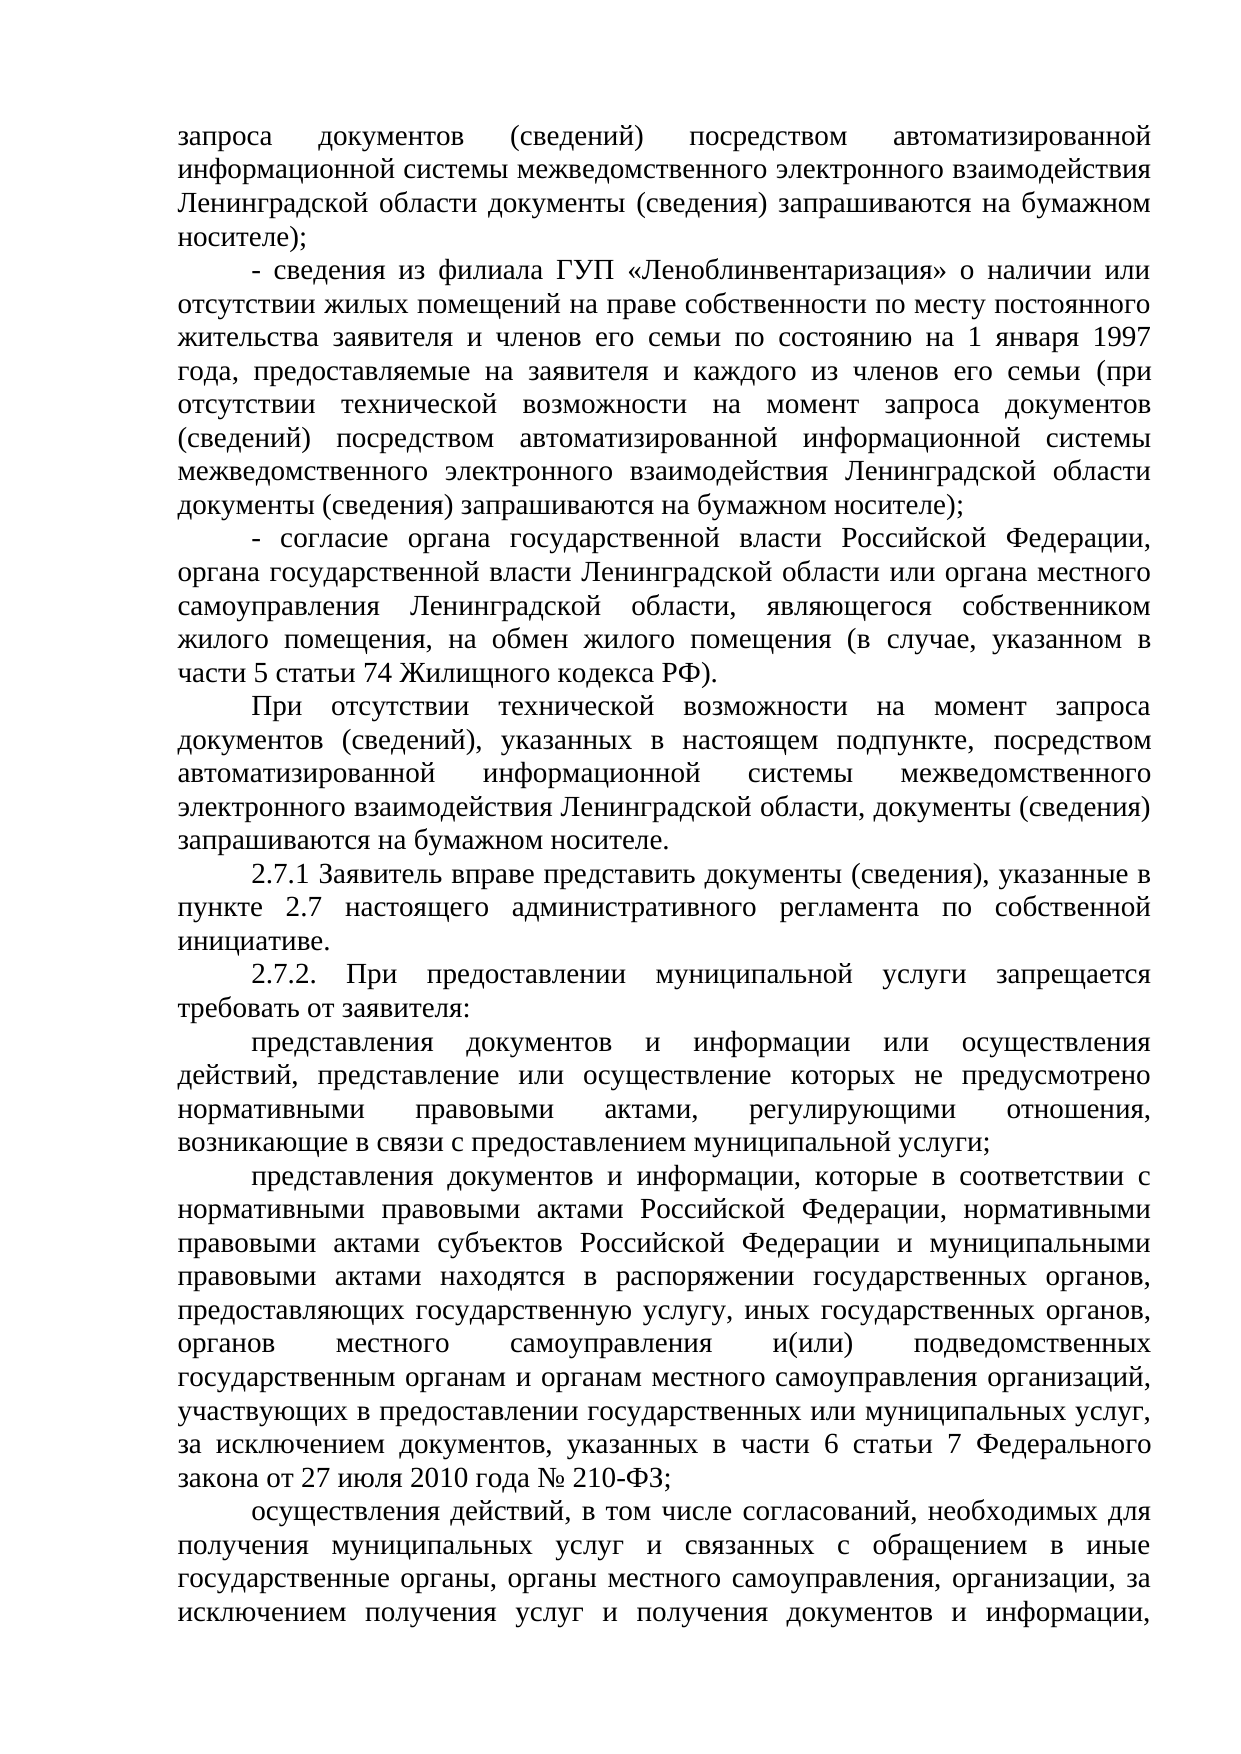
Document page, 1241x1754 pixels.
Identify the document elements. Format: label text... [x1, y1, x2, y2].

text - согласие органа государственной власти Российской Федерации, органа государственной власти Ленинградской области или органа местного самоуправления Ленинградской области, являющегося собственником жилого помещения, на обмен жилого помещения (в случае, указанном в части 5 статьи 74 Жилищного кодекса РФ). [177, 521, 1152, 688]
text При отсутствии технической возможности на момент запроса документов (сведений), указанных в настоящем подпункте, посредством автоматизированной информационной системы межведомственного электронного взаимодействия Ленинградской области, документы (сведения) запрашиваются на бумажном носителе. [177, 688, 1152, 856]
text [177, 118, 1152, 252]
text 2.7.2. При предоставлении муниципальной услуги запрещается требовать от заявителя: [177, 957, 1152, 1024]
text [177, 1493, 1152, 1627]
text представления документов и информации или осуществления действий, представление или осуществление которых не предусмотрено нормативными правовыми актами, регулирующими отношения, возникающие в связи с предоставлением муниципальной услуги; [177, 1024, 1152, 1158]
text 2.7.1 Заявитель вправе представить документы (сведения), указанные в пункте 2.7 настоящего административного регламента по собственной инициативе. [177, 856, 1152, 957]
text - сведения из филиала ГУП «Леноблинвентаризация» о наличии или отсутствии жилых помещений на праве собственности по месту постоянного жительства заявителя и членов его семьи по состоянию на 1 января 1997 года, предоставляемые на заявителя и каждого из членов его семьи (при отсутствии технической возможности на момент запроса документов (сведений) посредством автоматизированной информационной системы межведомственного электронного взаимодействия Ленинградской области документы (сведения) запрашиваются на бумажном носителе); [177, 252, 1152, 521]
text представления документов и информации, которые в соответствии с нормативными правовыми актами Российской Федерации, нормативными правовыми актами субъектов Российской Федерации и муниципальными правовыми актами находятся в распоряжении государственных органов, предоставляющих государственную услугу, иных государственных органов, органов местного самоуправления и(или) подведомственных государственным органам и органам местного самоуправления организаций, участвующих в предоставлении государственных или муниципальных услуг, за исключением документов, указанных в части 6 статьи 7 Федерального закона от 27 июля 2010 года № 210-ФЗ; [177, 1158, 1152, 1493]
